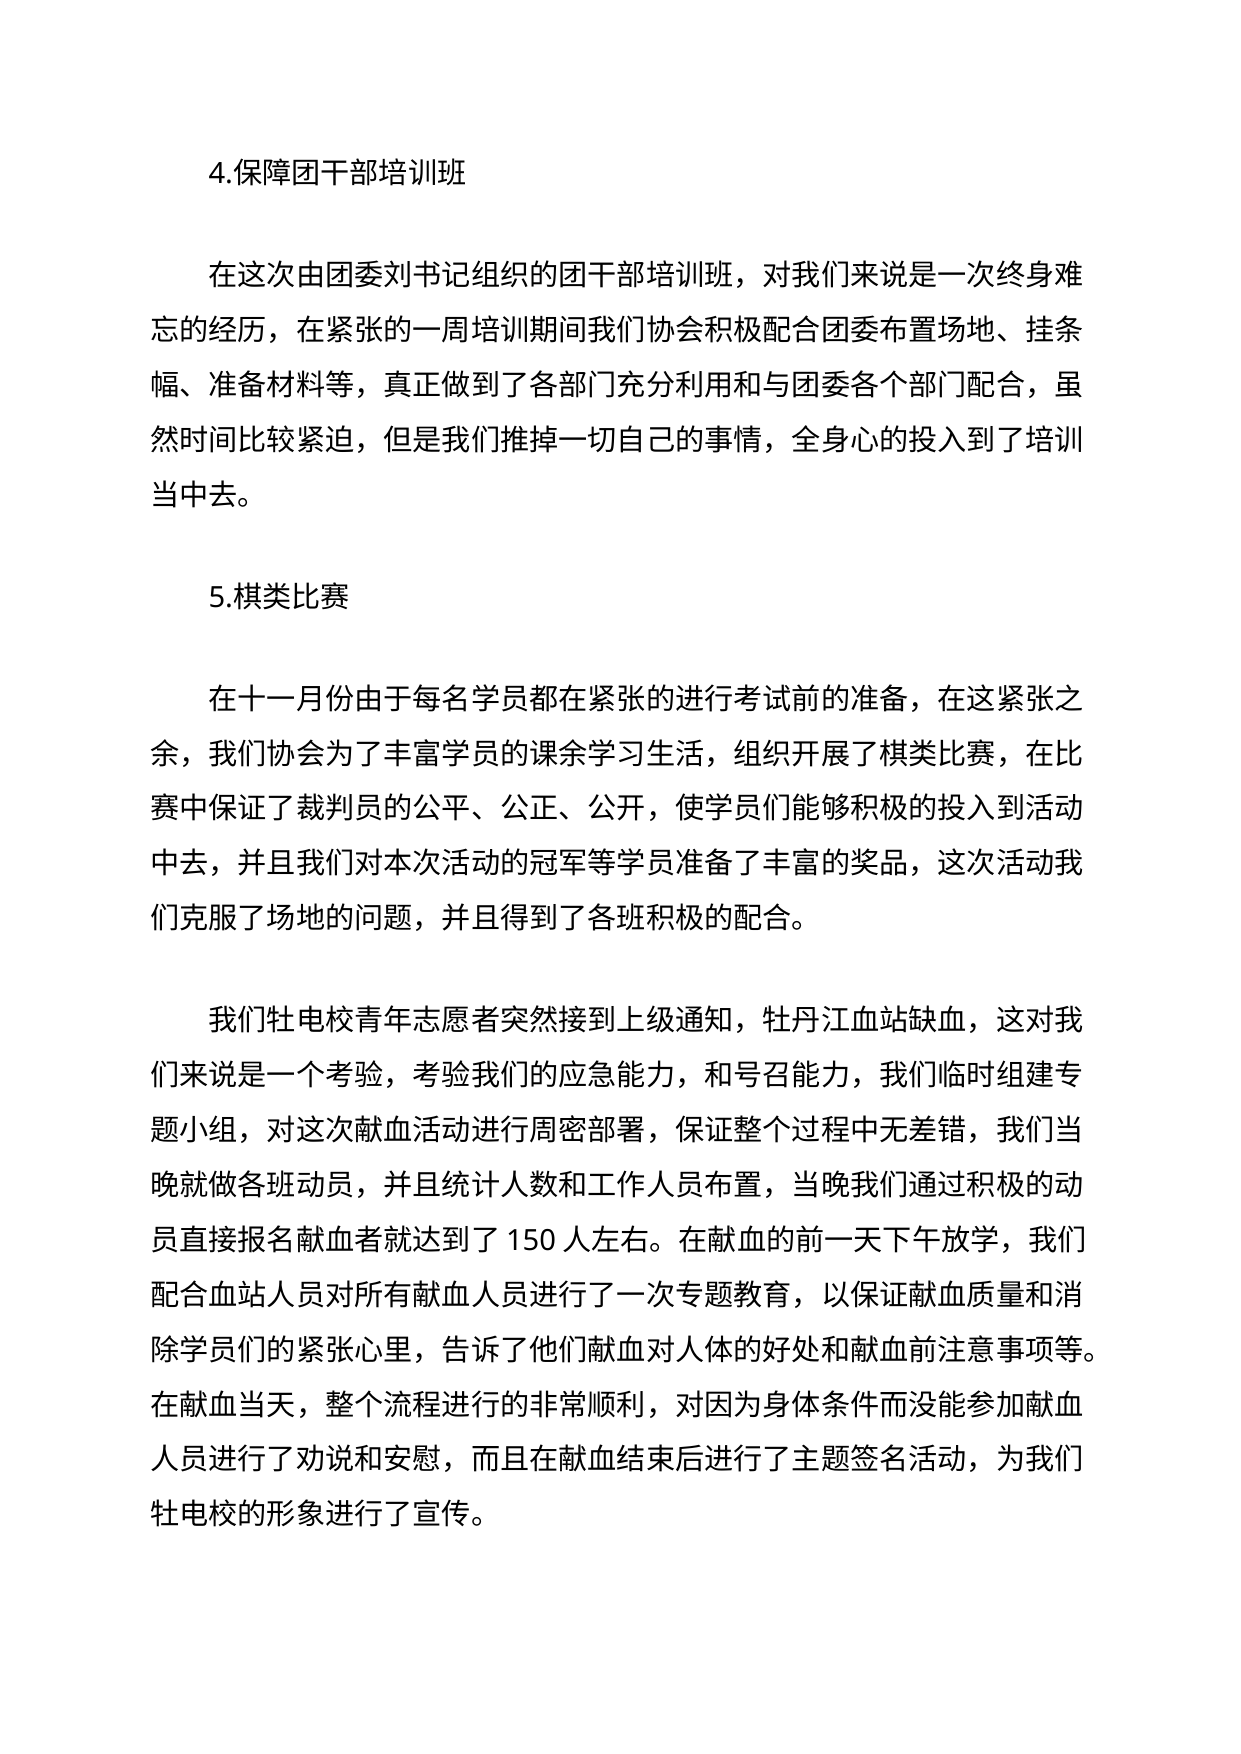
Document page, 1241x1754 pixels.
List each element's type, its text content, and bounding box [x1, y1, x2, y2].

text 4.保障团干部培训班 [150, 150, 1090, 192]
text 5.棋类比赛 [150, 573, 1090, 616]
text 在十一月份由于每名学员都在紧张的进行考试前的准备，在这紧张之余，我们协会为了丰富学员的课余学习生活，组织开展了棋类比赛，在比赛中保证了裁判员的公平、公正、公开，使学员们能够积极的投入到活动中去，并且我们对本次活动的冠军等学员准备了丰富的奖品，这次活动我们克服了场地的问题，并且得到了各班积极的配合。 [150, 675, 1090, 937]
text 我们牡电校青年志愿者突然接到上级通知，牡丹江血站缺血，这对我们来说是一个考验，考验我们的应急能力，和号召能力，我们临时组建专题小组，对这次献血活动进行周密部署，保证整个过程中无差错，我们当晚就做各班动员，并且统计人数和工作人员布置，当晚我们通过积极的动员直接报名献血者就达到了150人左右。在献血的前一天下午放学，我们配合血站人员对所有献血人员进行了一次专题教育，以保证献血质量和消除学员们的紧张心里，告诉了他们献血对人体的好处和献血前注意事项等。在献血当天，整个流程进行的非常顺利，对因为身体条件而没能参加献血人员进行了劝说和安慰，而且在献血结束后进行了主题签名活动，为我们牡电校的形象进行了宣传。 [150, 997, 1090, 1533]
text 在这次由团委刘书记组织的团干部培训班，对我们来说是一次终身难忘的经历，在紧张的一周培训期间我们协会积极配合团委布置场地、挂条幅、准备材料等，真正做到了各部门充分利用和与团委各个部门配合，虽然时间比较紧迫，但是我们推掉一切自己的事情，全身心的投入到了培训当中去。 [150, 252, 1090, 514]
